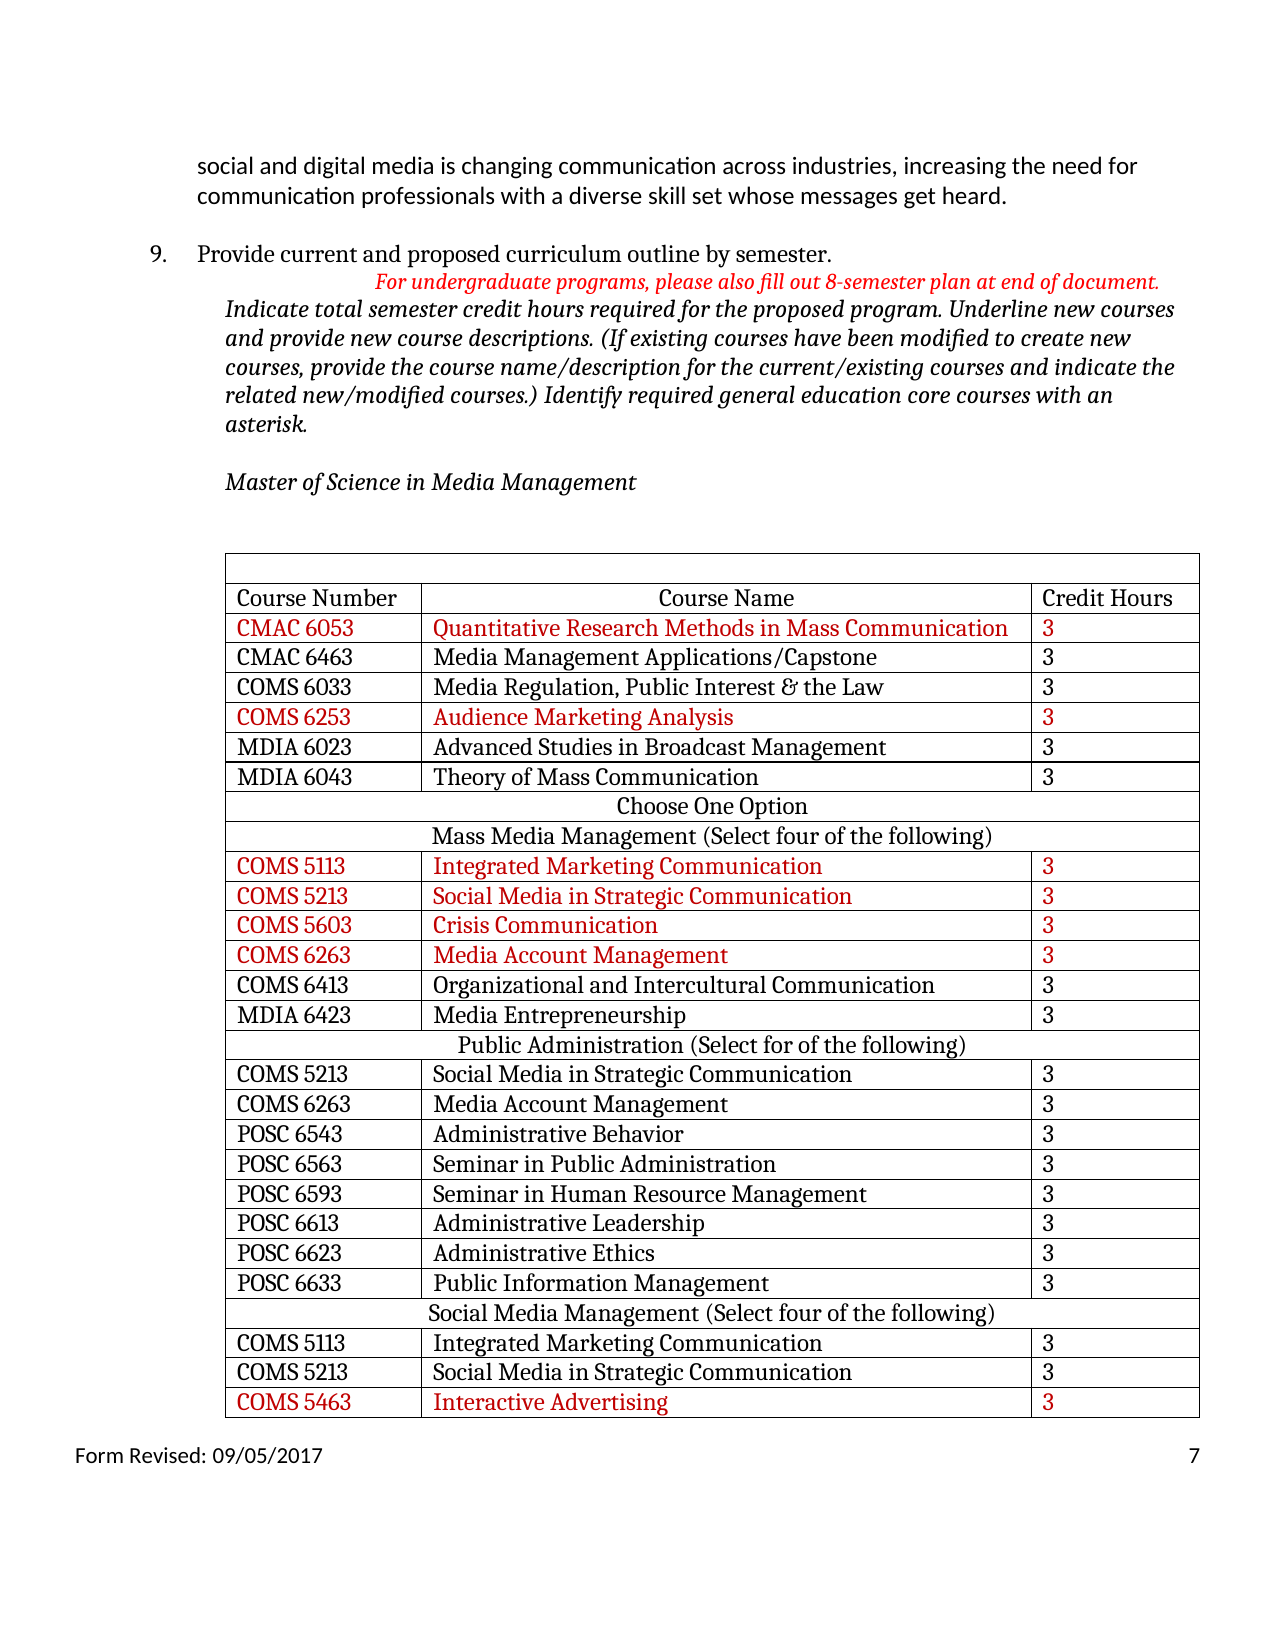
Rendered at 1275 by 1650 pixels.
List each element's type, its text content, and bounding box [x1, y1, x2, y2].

table_cell Choose One Option [226, 792, 1199, 821]
table_cell Credit Hours [1032, 584, 1199, 612]
table_cell 3 [1032, 971, 1199, 1000]
table_cell Administrative Behavior [422, 1120, 1031, 1149]
text For undergraduate programs, please also fill out 8-semester plan at end of document. [225, 268, 1200, 295]
table_cell 3 [1032, 1150, 1199, 1178]
table_cell Audience Marketing Analysis [422, 703, 1031, 732]
table_cell POSC 6613 [226, 1209, 421, 1238]
table_cell 3 [1032, 733, 1199, 761]
table_cell 3 [1032, 1388, 1199, 1417]
table_cell Media Regulation, Public Interest & the Law [422, 673, 1031, 702]
table_cell POSC 6633 [226, 1269, 421, 1298]
table_cell COMS 5113 [226, 1329, 421, 1357]
table_cell Public Administration (Select for of the following) [226, 1031, 1199, 1059]
table_cell Administrative Leadership [422, 1209, 1031, 1238]
table_cell Integrated Marketing Communication [422, 1329, 1031, 1357]
table_cell MDIA 6423 [226, 1001, 421, 1029]
table_cell POSC 6543 [226, 1120, 421, 1149]
table_cell COMS 5113 [226, 852, 421, 881]
table_cell 3 [1032, 763, 1199, 791]
table_cell 3 [1032, 1239, 1199, 1268]
table_cell COMS 5213 [226, 1060, 421, 1089]
table_cell CMAC 6463 [226, 643, 421, 672]
text Indicate total semester credit hours required for the proposed program. Underline new courses and provide new course descriptions. (If existing courses have been modified to create new courses, provide the course name/description for the current/existing courses and indicate the related new/modified courses.) Identify required general education core courses with an asterisk. Master of Science in Media Management [178, 295, 1200, 553]
table_cell COMS 6253 [226, 703, 421, 732]
table_cell COMS 5463 [226, 1388, 421, 1417]
table_cell 3 [1032, 1120, 1199, 1149]
table_cell Social Media in Strategic Communication [422, 1060, 1031, 1089]
table_cell COMS 5603 [226, 911, 421, 940]
table_cell 3 [1032, 1180, 1199, 1208]
table_header [226, 554, 1199, 583]
table_cell Crisis Communication [422, 911, 1031, 940]
table_cell 3 [1032, 614, 1199, 642]
table_cell Seminar in Human Resource Management [422, 1180, 1031, 1208]
table_cell COMS 5213 [226, 1358, 421, 1387]
table_cell Mass Media Management (Select four of the following) [226, 822, 1199, 851]
list Provide current and proposed curriculum outline by semester. [150, 240, 1200, 268]
table_cell COMS 5213 [226, 882, 421, 910]
table_cell 3 [1032, 941, 1199, 970]
table_cell 3 [1032, 643, 1199, 672]
table_cell COMS 6413 [226, 971, 421, 1000]
table_cell 3 [1032, 673, 1199, 702]
table_cell Public Information Management [422, 1269, 1031, 1298]
table_cell Media Management Applications/Capstone [422, 643, 1031, 672]
table_cell Course Name [422, 584, 1031, 612]
table_cell Quantitative Research Methods in Mass Communication [422, 614, 1031, 642]
table_cell Media Entrepreneurship [422, 1001, 1031, 1029]
table_cell MDIA 6043 [226, 763, 421, 791]
table_cell Interactive Advertising [422, 1388, 1031, 1417]
table_cell 3 [1032, 1090, 1199, 1119]
table_cell Administrative Ethics [422, 1239, 1031, 1268]
table_cell Advanced Studies in Broadcast Management [422, 733, 1031, 761]
table_cell Media Account Management [422, 1090, 1031, 1119]
table_cell Seminar in Public Administration [422, 1150, 1031, 1178]
table_cell 3 [1032, 911, 1199, 940]
table_cell COMS 6263 [226, 941, 421, 970]
table_cell Course Number [226, 584, 421, 612]
table_cell Social Media in Strategic Communication [422, 1358, 1031, 1387]
table_cell 3 [1032, 1269, 1199, 1298]
table_cell 3 [1032, 1329, 1199, 1357]
table_cell 3 [1032, 1001, 1199, 1029]
table_cell Media Account Management [422, 941, 1031, 970]
table_cell 3 [1032, 1358, 1199, 1387]
table_cell 3 [1032, 1209, 1199, 1238]
table_cell CMAC 6053 [226, 614, 421, 642]
table_cell MDIA 6023 [226, 733, 421, 761]
table_cell Theory of Mass Communication [422, 763, 1031, 791]
table_cell POSC 6563 [226, 1150, 421, 1178]
table_cell COMS 6033 [226, 673, 421, 702]
table_cell Social Media in Strategic Communication [422, 882, 1031, 910]
table_cell 3 [1032, 703, 1199, 732]
table_cell 3 [1032, 1060, 1199, 1089]
table_cell Social Media Management (Select four of the following) [226, 1299, 1199, 1327]
table_cell Organizational and Intercultural Communication [422, 971, 1031, 1000]
table_cell POSC 6593 [226, 1180, 421, 1208]
table_cell Integrated Marketing Communication [422, 852, 1031, 881]
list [150, 150, 1200, 211]
table_cell 3 [1032, 852, 1199, 881]
table_cell POSC 6623 [226, 1239, 421, 1268]
table_cell 3 [1032, 882, 1199, 910]
table_cell COMS 6263 [226, 1090, 421, 1119]
